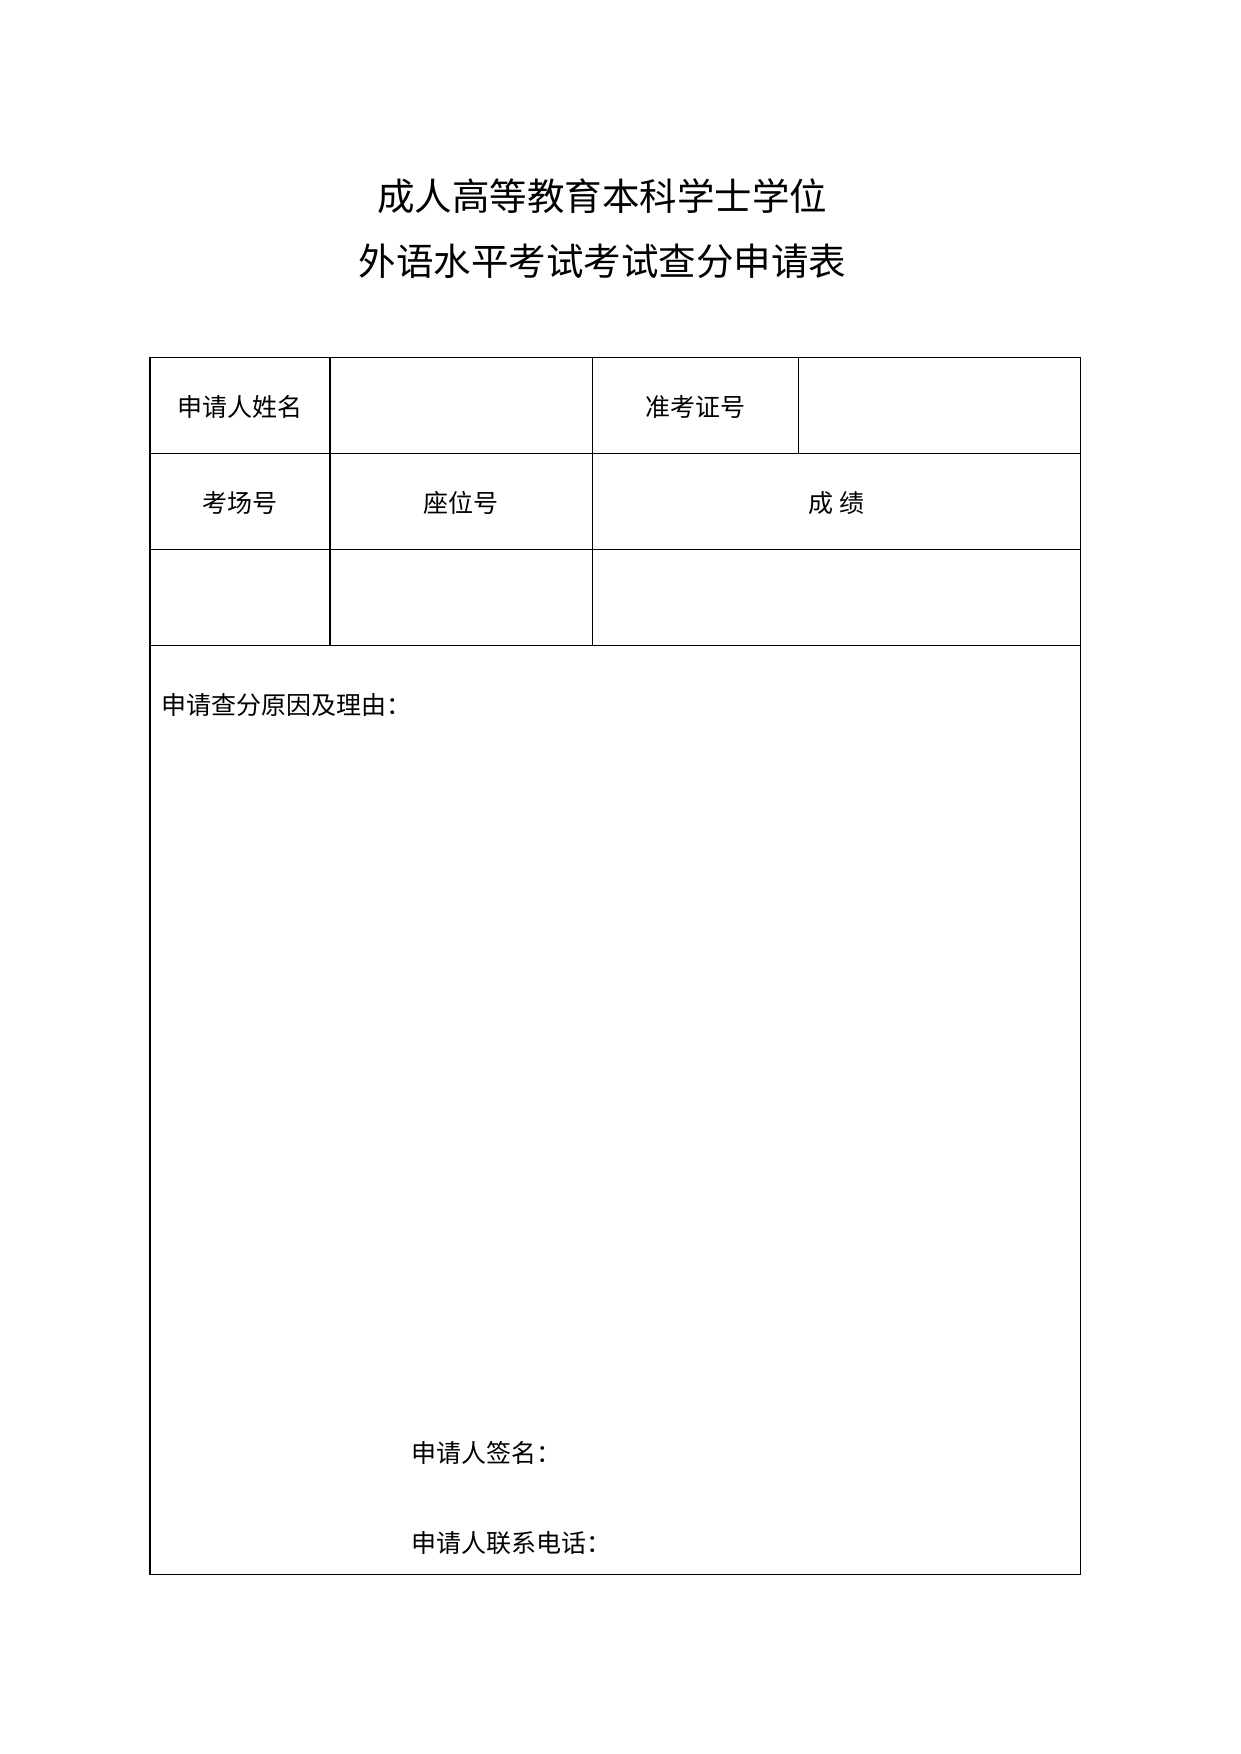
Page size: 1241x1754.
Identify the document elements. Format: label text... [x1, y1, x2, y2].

table_cell [331, 550, 592, 645]
table_header [331, 358, 592, 453]
table_cell [593, 550, 1080, 645]
text 成人高等教育本科学士学位 [128, 162, 1076, 227]
table_cell 申请查分原因及理由： 申请人签名： 申请人联系电话： [151, 646, 1080, 1574]
table_cell 考场号 [151, 454, 329, 549]
text 外语水平考试考试查分申请表 [128, 227, 1076, 292]
table_header 申请人姓名 [151, 358, 329, 453]
table_header 准考证号 [593, 358, 798, 453]
table_cell 座位号 [331, 454, 592, 549]
table_header [799, 358, 1080, 453]
table_cell 成 绩 [593, 454, 1080, 549]
table_cell [151, 550, 329, 645]
